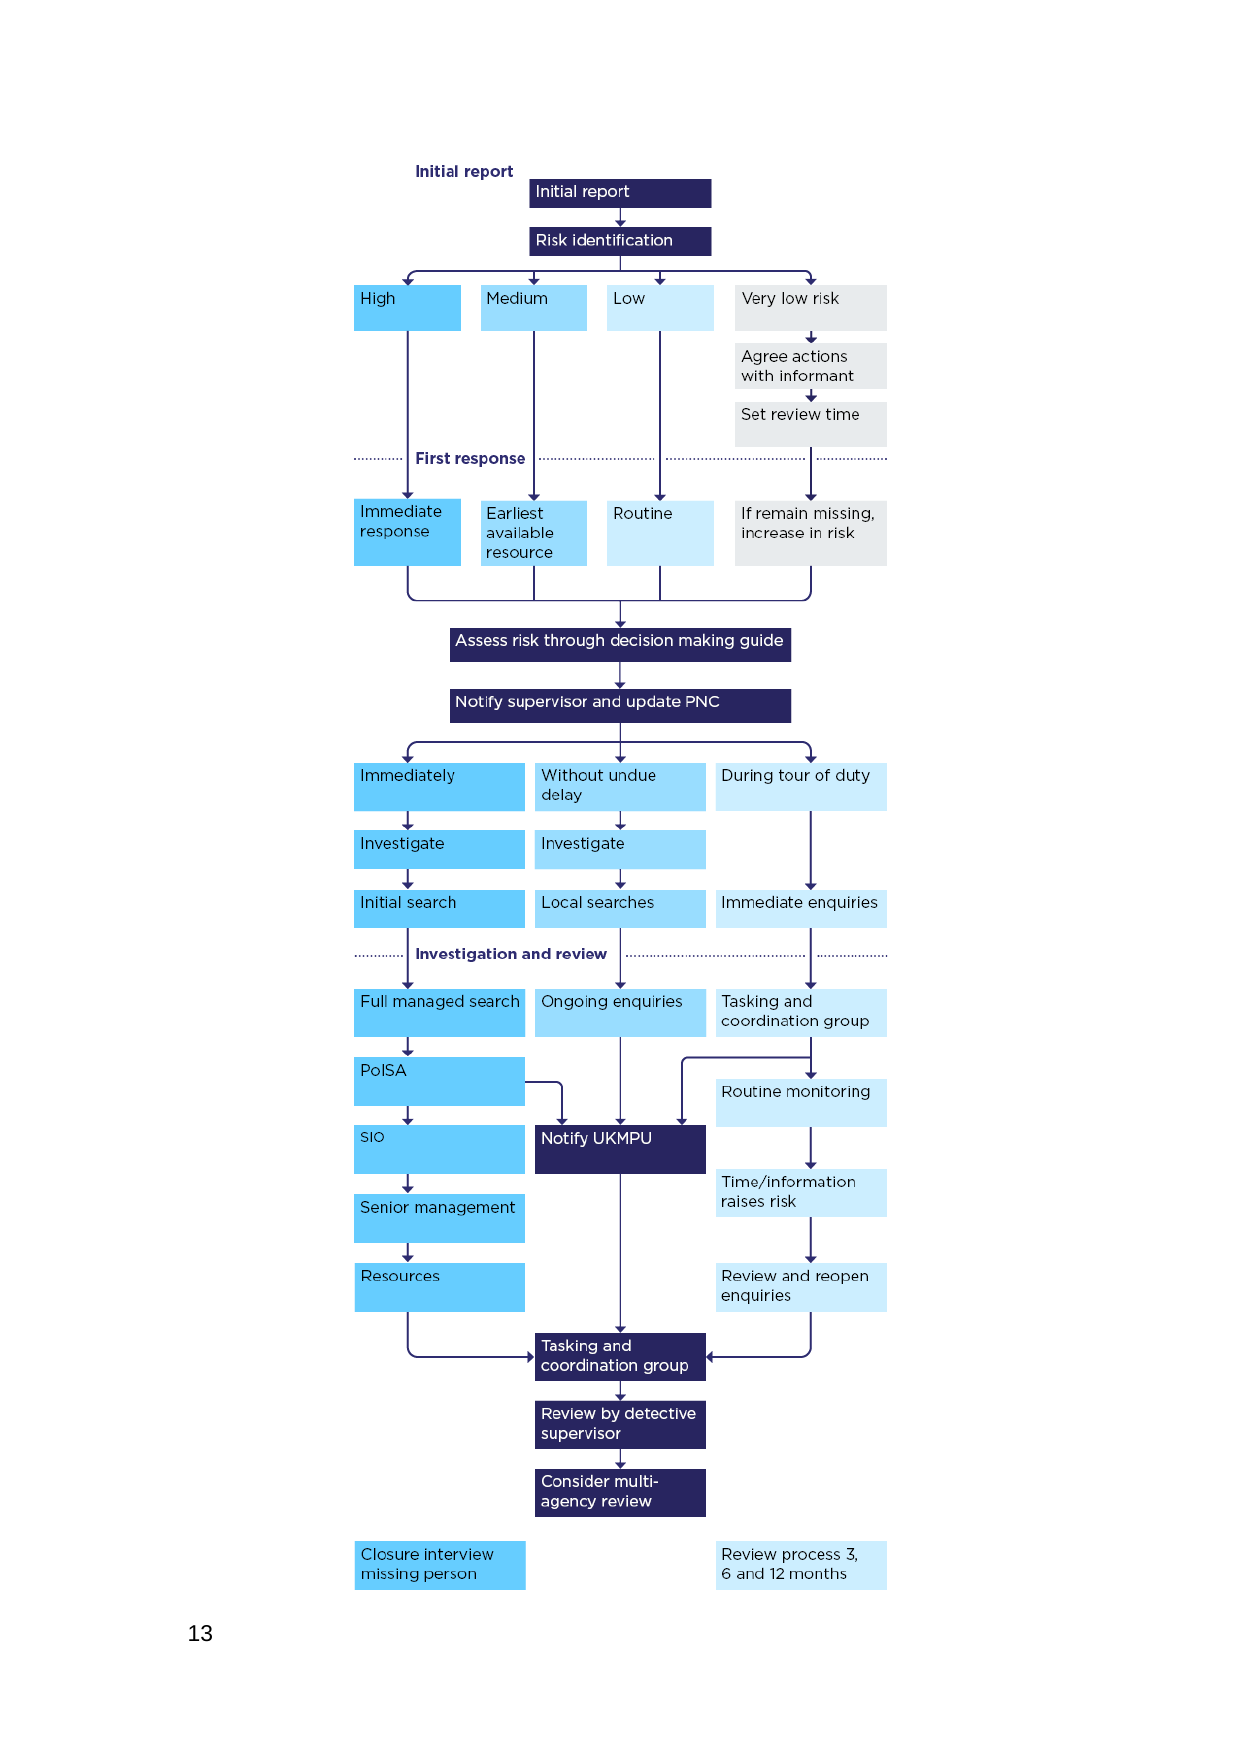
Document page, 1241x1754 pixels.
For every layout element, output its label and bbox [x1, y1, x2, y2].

picture [319, 150, 921, 1604]
